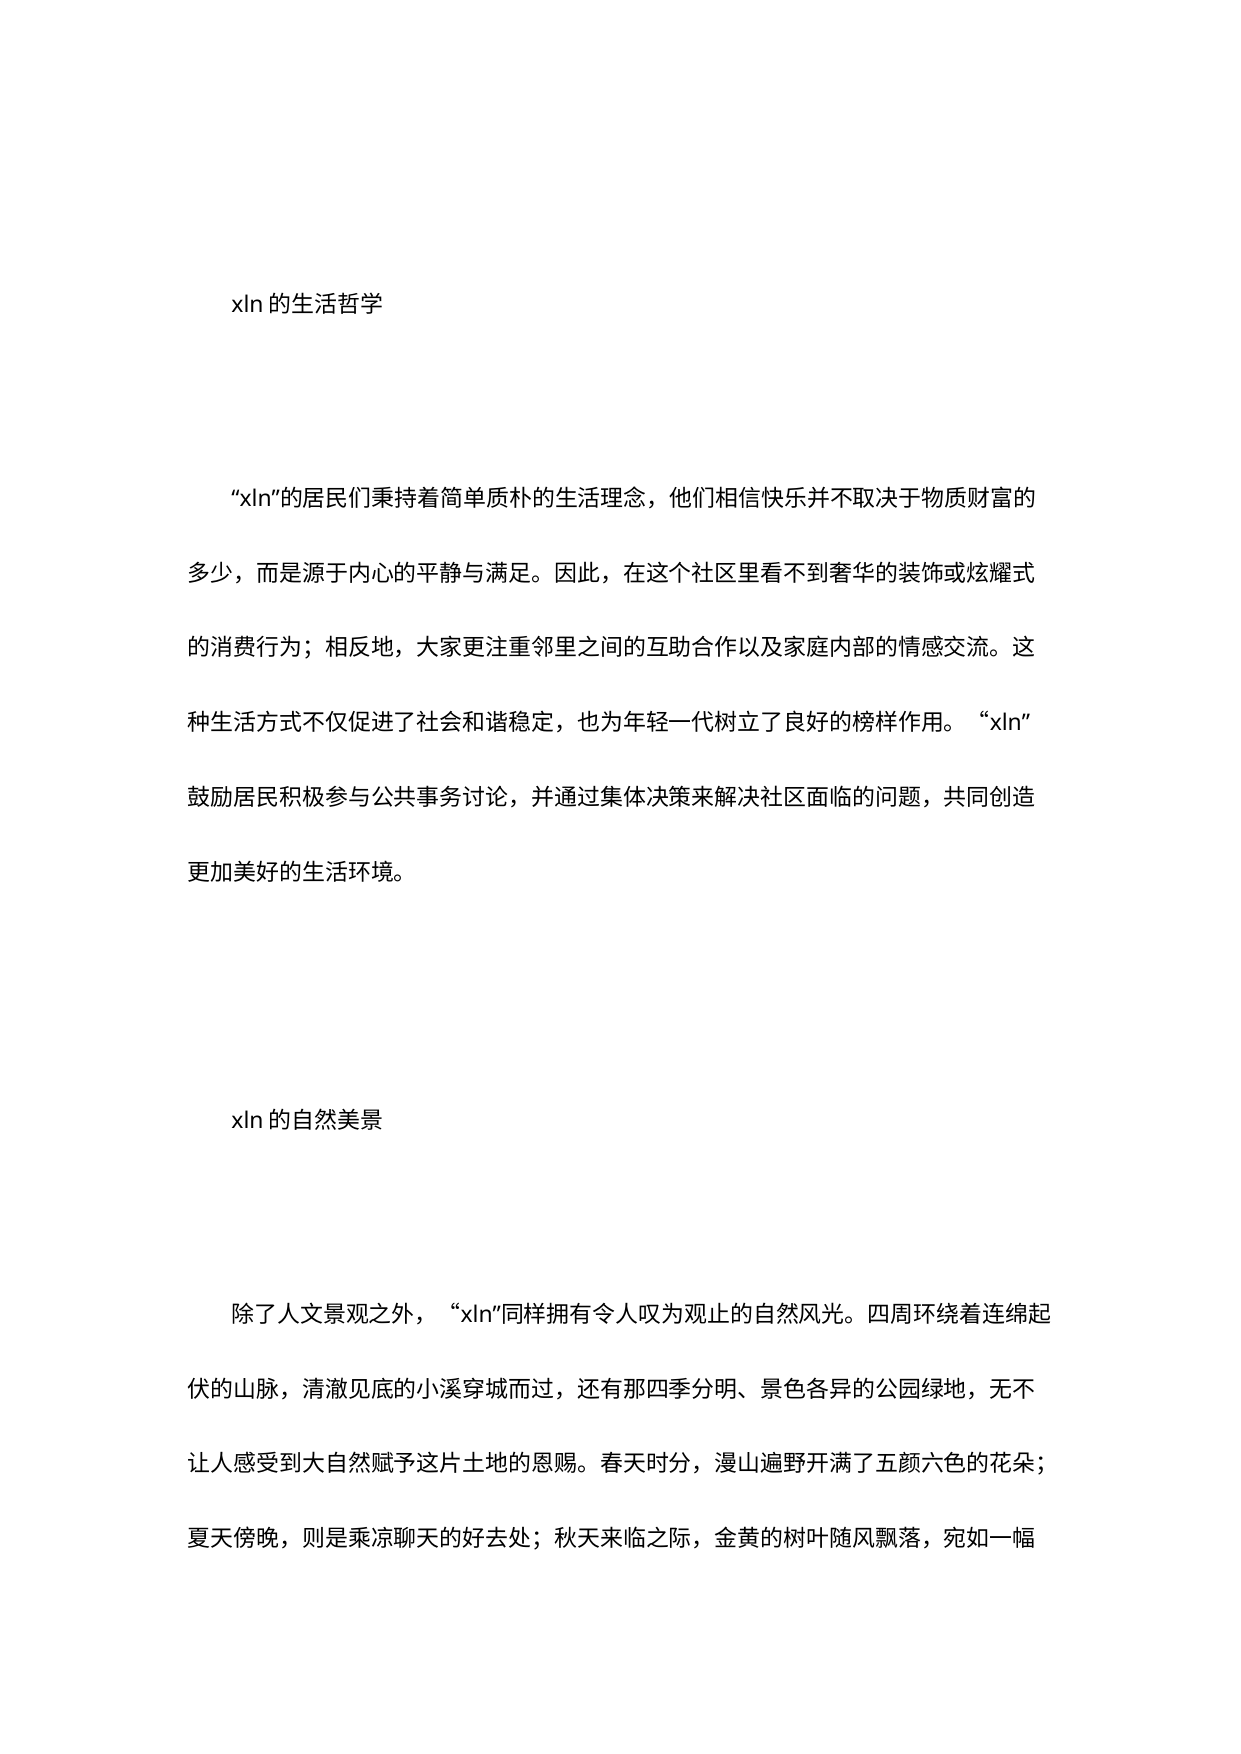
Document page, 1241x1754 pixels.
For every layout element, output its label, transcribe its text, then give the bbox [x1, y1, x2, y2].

text xln的自然美景 [187, 1086, 1053, 1151]
text xln的生活哲学 [187, 270, 1053, 335]
text “xln”的居民们秉持着简单质朴的生活理念，他们相信快乐并不取决于物质财富的多少，而是源于内心的平静与满足。因此，在这个社区里看不到奢华的装饰或炫耀式的消费行为；相反地，大家更注重邻里之间的互助合作以及家庭内部的情感交流。这种生活方式不仅促进了社会和谐稳定，也为年轻一代树立了良好的榜样作用。“xln”鼓励居民积极参与公共事务讨论，并通过集体决策来解决社区面临的问题，共同创造更加美好的生活环境。 [187, 464, 1053, 902]
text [187, 1280, 1053, 1569]
